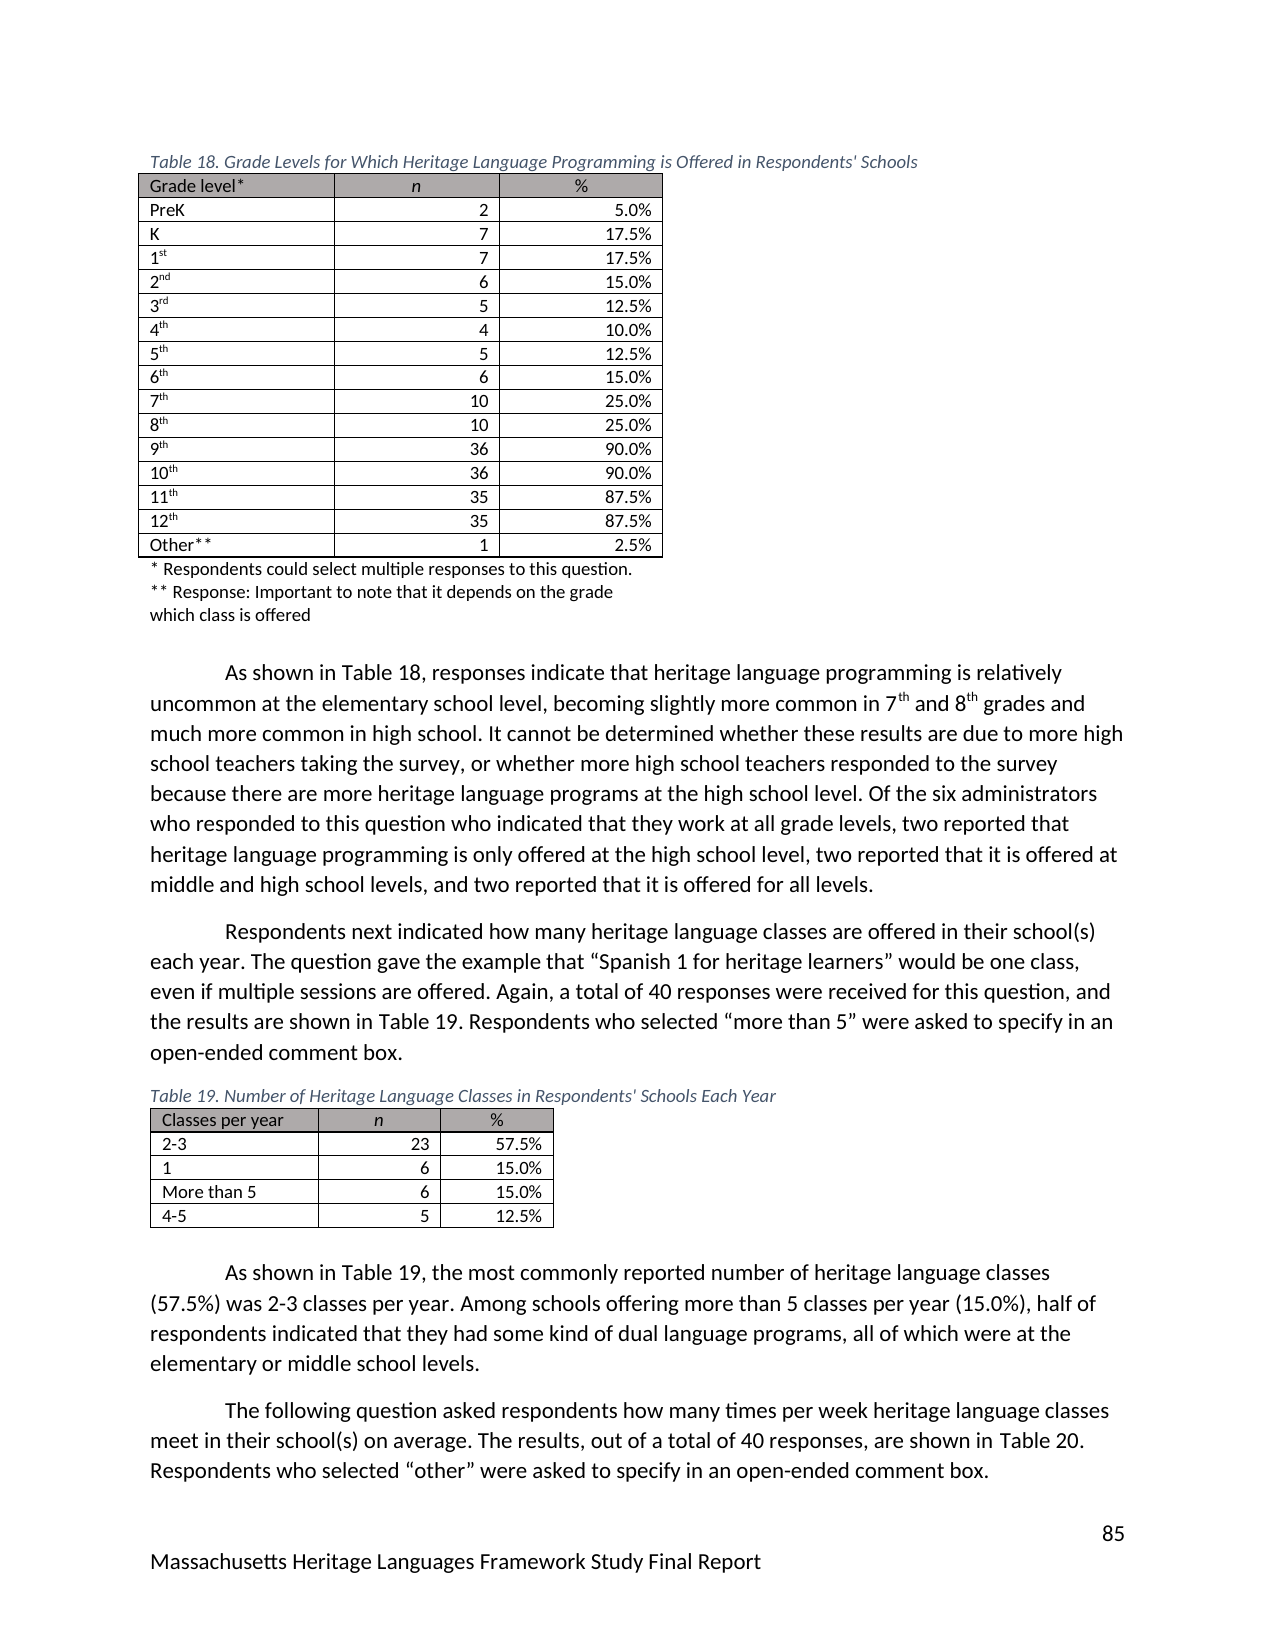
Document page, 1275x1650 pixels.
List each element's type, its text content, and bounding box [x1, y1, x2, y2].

table_cell 8th [139, 414, 334, 437]
table_header % [500, 174, 662, 197]
table_cell 17.5% [500, 222, 662, 245]
table_cell 57.5% [441, 1133, 553, 1155]
text Table 18. Grade Levels for Which Heritage Language Programming is Offered in Respondents' Schools [150, 150, 1125, 173]
table_cell ** Response: Important to note that it depends on the grade which class is offered [138, 580, 663, 626]
table_cell 2-3 [151, 1133, 318, 1155]
table_cell 6 [319, 1180, 440, 1203]
table_cell 1st [139, 246, 334, 269]
table_header Grade level* [139, 174, 334, 197]
table_cell 1 [151, 1156, 318, 1179]
table_cell 17.5% [500, 246, 662, 269]
text As shown in Table 19, the most commonly reported number of heritage language classes (57.5%) was 2-3 classes per year. Among schools offering more than 5 classes per year (15.0%), half of respondents indicated that they had some kind of dual language programs, all of which were at the elementary or middle school levels. [150, 1258, 1125, 1377]
table_cell 2nd [139, 270, 334, 293]
table_cell 10.0% [500, 318, 662, 341]
table_cell 7 [335, 222, 499, 245]
table_cell 5th [139, 342, 334, 365]
table_cell 6 [335, 366, 499, 389]
table_cell 5 [335, 342, 499, 365]
table_cell 15.0% [500, 270, 662, 293]
table_cell 90.0% [500, 438, 662, 461]
table_cell 7 [335, 246, 499, 269]
table_cell 10th [139, 462, 334, 484]
table_cell K [139, 222, 334, 245]
table_cell 15.0% [441, 1156, 553, 1179]
table_cell Other** [139, 534, 334, 556]
text The following question asked respondents how many times per week heritage language classes meet in their school(s) on average. The results, out of a total of 40 responses, are shown in Table 20. Respondents who selected “other” were asked to specify in an open-ended comment box. [150, 1396, 1125, 1484]
table_cell 23 [319, 1133, 440, 1155]
table_cell 87.5% [500, 510, 662, 532]
table_cell 4th [139, 318, 334, 341]
table_cell 6 [335, 270, 499, 293]
table_cell 7th [139, 390, 334, 413]
table_cell 3rd [139, 294, 334, 317]
text Respondents next indicated how many heritage language classes are offered in their school(s) each year. The question gave the example that “Spanish 1 for heritage learners” would be one class, even if multiple sessions are offered. Again, a total of 40 responses were received for this question, and the results are shown in Table 19. Respondents who selected “more than 5” were asked to specify in an open-ended comment box. [150, 917, 1125, 1066]
table_cell 10 [335, 414, 499, 437]
table_header Classes per year [151, 1109, 318, 1131]
table_cell PreK [139, 198, 334, 221]
table_cell 1 [335, 534, 499, 556]
table_cell 10 [335, 390, 499, 413]
table_cell 36 [335, 462, 499, 484]
table_cell 6th [139, 366, 334, 389]
text Table 19. Number of Heritage Language Classes in Respondents' Schools Each Year [150, 1084, 1125, 1107]
table_cell 35 [335, 486, 499, 508]
table_cell 12.5% [500, 294, 662, 317]
table_cell 6 [319, 1156, 440, 1179]
table_cell More than 5 [151, 1180, 318, 1203]
table_header n [319, 1109, 440, 1131]
text As shown in Table 18, responses indicate that heritage language programming is relatively uncommon at the elementary school level, becoming slightly more common in 7th and 8th grades and much more common in high school. It cannot be determined whether these results are due to more high school teachers taking the survey, or whether more high school teachers responded to the survey because there are more heritage language programs at the high school level. Of the six administrators who responded to this question who indicated that they work at all grade levels, two reported that heritage language programming is only offered at the high school level, two reported that it is offered at middle and high school levels, and two reported that it is offered for all levels. [150, 658, 1125, 898]
table_header % [441, 1109, 553, 1131]
table_cell 5 [319, 1204, 440, 1227]
table_cell 4 [335, 318, 499, 341]
table_cell 12.5% [500, 342, 662, 365]
table_cell 2 [335, 198, 499, 221]
table_cell 5 [335, 294, 499, 317]
table_cell 5.0% [500, 198, 662, 221]
table_cell 36 [335, 438, 499, 461]
table_header n [335, 174, 499, 197]
table_cell 35 [335, 510, 499, 532]
table_cell 9th [139, 438, 334, 461]
table_cell 12th [139, 510, 334, 532]
table_cell 15.0% [441, 1180, 553, 1203]
table_cell * Respondents could select multiple responses to this question. [138, 558, 663, 580]
table_cell 2.5% [500, 534, 662, 556]
table_cell 87.5% [500, 486, 662, 508]
table_cell 11th [139, 486, 334, 508]
table_cell 25.0% [500, 414, 662, 437]
table_cell 4-5 [151, 1204, 318, 1227]
table_cell 25.0% [500, 390, 662, 413]
table_cell 90.0% [500, 462, 662, 484]
table_cell 15.0% [500, 366, 662, 389]
table_cell 12.5% [441, 1204, 553, 1227]
